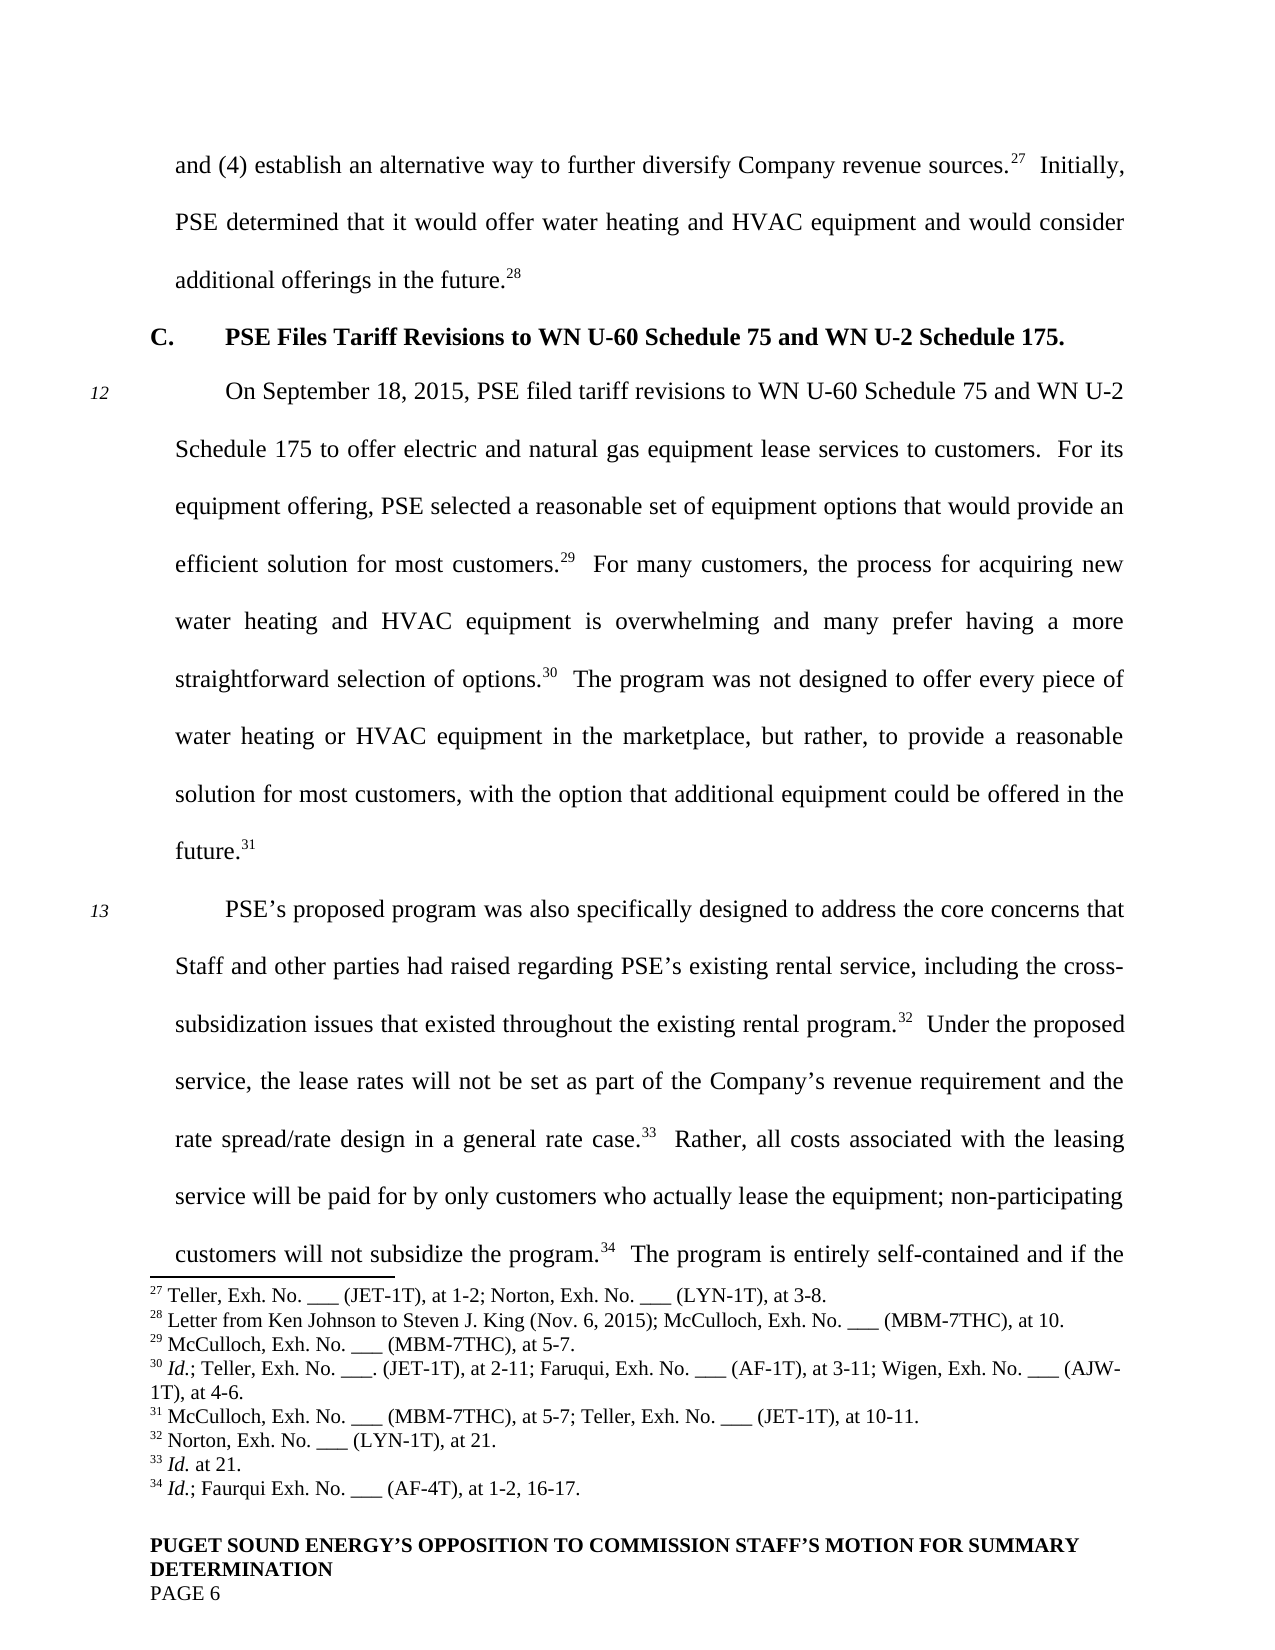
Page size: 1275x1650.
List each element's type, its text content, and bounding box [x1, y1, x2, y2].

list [90, 150, 1125, 294]
text PSE Files Tariff Revisions to WN U-60 Schedule 75 and WN U-2 Schedule 175. [150, 322, 1125, 351]
list On September 18, 2015, PSE filed tariff revisions to WN U-60 Schedule 75 and WN U-2 Schedule 175 to offer electric and natural gas equipment lease services to customers. For its equipment offering, PSE selected a reasonable set of equipment options that would provide an efficient solution for most customers. For many customers, the process for acquiring new water heating and HVAC equipment is overwhelming and many prefer having a more straightforward selection of options. The program was not designed to offer every piece of water heating or HVAC equipment in the marketplace, but rather, to provide a reasonable solution for most customers, with the option that additional equipment could be offered in the future. [90, 376, 1125, 865]
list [90, 894, 1125, 1267]
